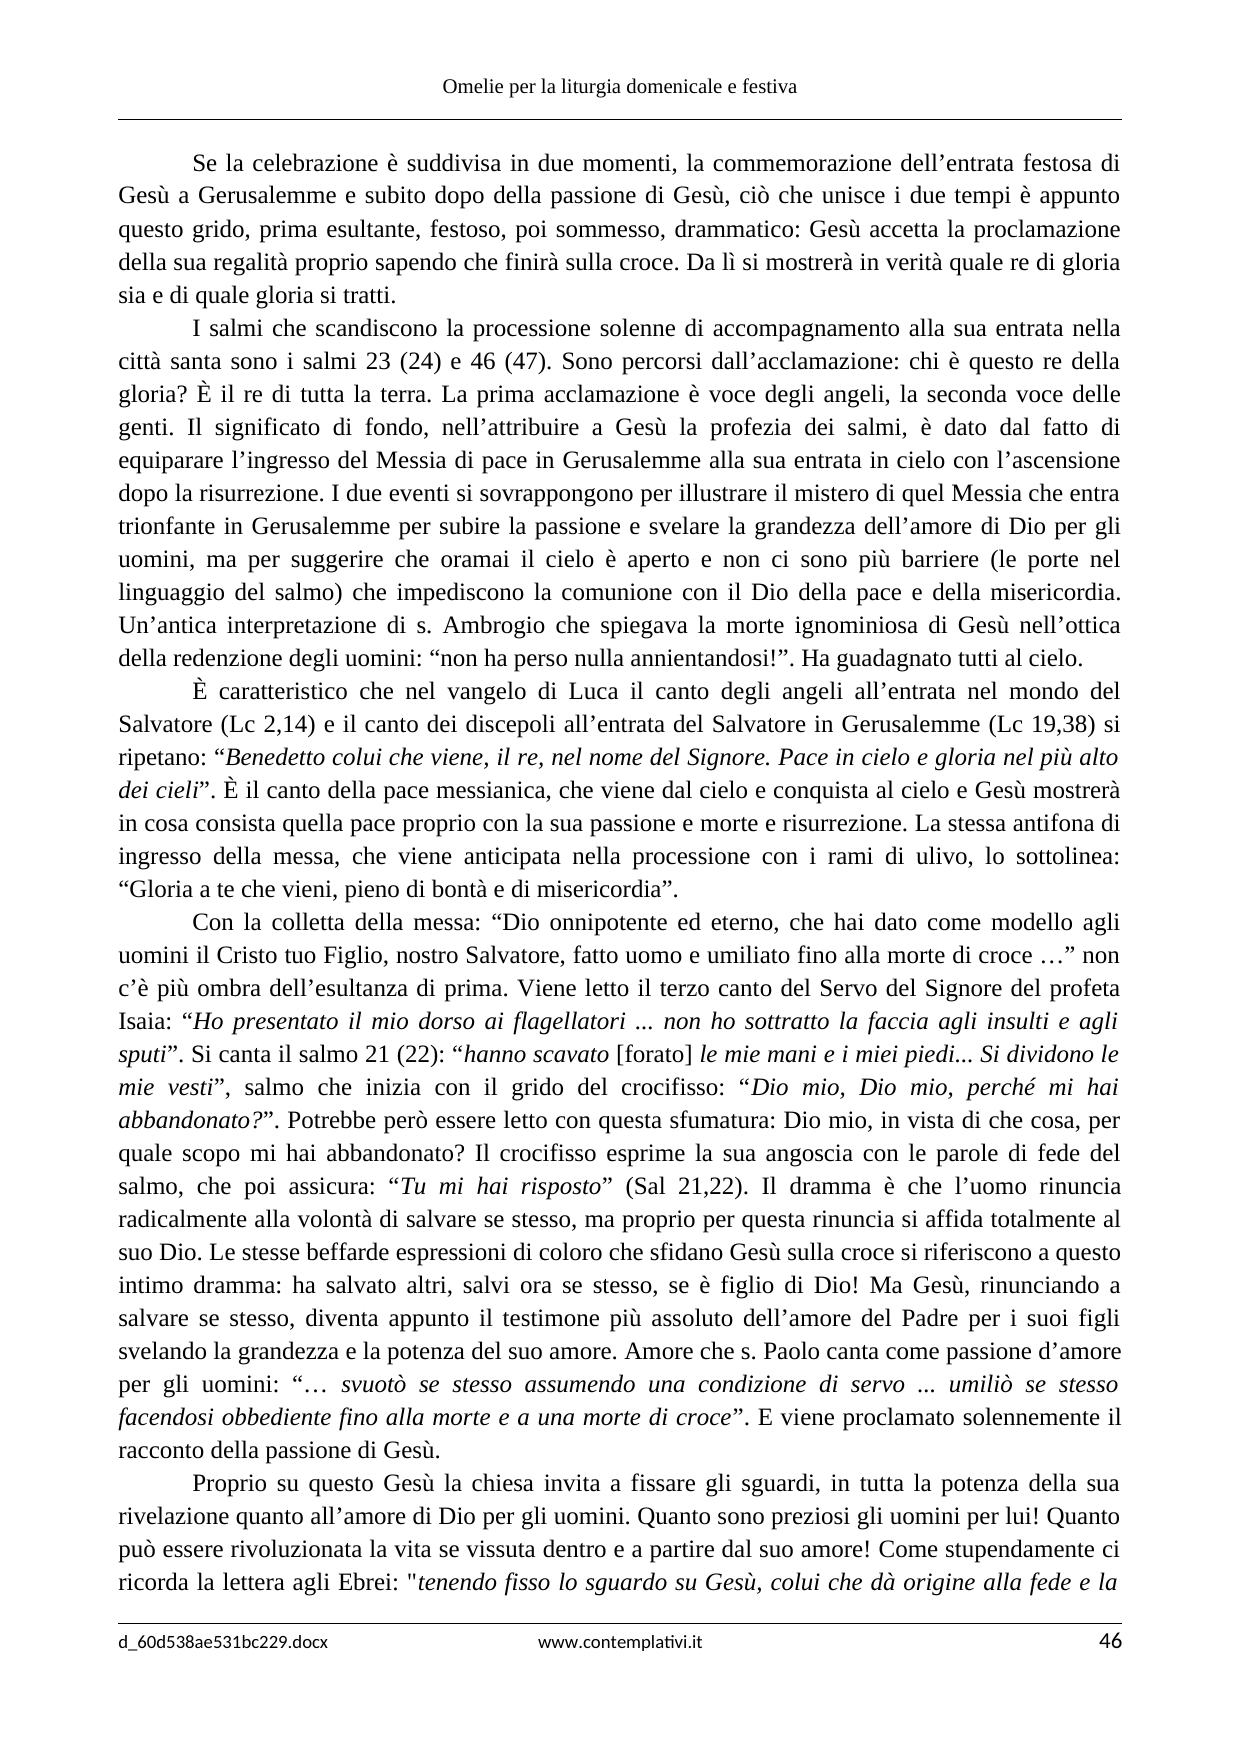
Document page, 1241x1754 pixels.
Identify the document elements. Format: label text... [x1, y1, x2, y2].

text I salmi che scandiscono la processione solenne di accompagnamento alla sua entrata nella città santa sono i salmi 23 (24) e 46 (47). Sono percorsi dall’acclamazione: chi è questo re della gloria? È il re di tutta la terra. La prima acclamazione è voce degli angeli, la seconda voce delle genti. Il significato di fondo, nell’attribuire a Gesù la profezia dei salmi, è dato dal fatto di equiparare l’ingresso del Messia di pace in Gerusalemme alla sua entrata in cielo con l’ascensione dopo la risurrezione. I due eventi si sovrappongono per illustrare il mistero di quel Messia che entra trionfante in Gerusalemme per subire la passione e svelare la grandezza dell’amore di Dio per gli uomini, ma per suggerire che oramai il cielo è aperto e non ci sono più barriere (le porte nel linguaggio del salmo) che impediscono la comunione con il Dio della pace e della misericordia. Un’antica interpretazione di s. Ambrogio che spiegava la morte ignominiosa di Gesù nell’ottica della redenzione degli uomini: “non ha perso nulla annientandosi!”. Ha guadagnato tutti al cielo. [118, 313, 1122, 672]
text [118, 1468, 1122, 1596]
text Se la celebrazione è suddivisa in due momenti, la commemorazione dell’entrata festosa di Gesù a Gerusalemme e subito dopo della passione di Gesù, ciò che unisce i due tempi è appunto questo grido, prima esultante, festoso, poi sommesso, drammatico: Gesù accetta la proclamazione della sua regalità proprio sapendo che finirà sulla croce. Da lì si mostrerà in verità quale re di gloria sia e di quale gloria si tratti. [118, 148, 1122, 308]
text Con la colletta della messa: “Dio onnipotente ed eterno, che hai dato come modello agli uomini il Cristo tuo Figlio, nostro Salvatore, fatto uomo e umiliato fino alla morte di croce …” non c’è più ombra dell’esultanza di prima. Viene letto il terzo canto del Servo del Signore del profeta Isaia: “Ho presentato il mio dorso ai flagellatori ... non ho sottratto la faccia agli insulti e agli sputi”. Si canta il salmo 21 (22): “hanno scavato [forato] le mie mani e i miei piedi... Si dividono le mie vesti”, salmo che inizia con il grido del crocifisso: “Dio mio, Dio mio, perché mi hai abbandonato?”. Potrebbe però essere letto con questa sfumatura: Dio mio, in vista di che cosa, per quale scopo mi hai abbandonato? Il crocifisso esprime la sua angoscia con le parole di fede del salmo, che poi assicura: “Tu mi hai risposto” (Sal 21,22). Il dramma è che l’uomo rinuncia radicalmente alla volontà di salvare se stesso, ma proprio per questa rinuncia si affida totalmente al suo Dio. Le stesse beffarde espressioni di coloro che sfidano Gesù sulla croce si riferiscono a questo intimo dramma: ha salvato altri, salvi ora se stesso, se è figlio di Dio! Ma Gesù, rinunciando a salvare se stesso, diventa appunto il testimone più assoluto dell’amore del Padre per i suoi figli svelando la grandezza e la potenza del suo amore. Amore che s. Paolo canta come passione d’amore per gli uomini: “… svuotò se stesso assumendo una condizione di servo ... umiliò se stesso facendosi obbediente fino alla morte e a una morte di croce”. E viene proclamato solennemente il racconto della passione di Gesù. [118, 907, 1122, 1464]
text È caratteristico che nel vangelo di Luca il canto degli angeli all’entrata nel mondo del Salvatore (Lc 2,14) e il canto dei discepoli all’entrata del Salvatore in Gerusalemme (Lc 19,38) si ripetano: “Benedetto colui che viene, il re, nel nome del Signore. Pace in cielo e gloria nel più alto dei cieli”. È il canto della pace messianica, che viene dal cielo e conquista al cielo e Gesù mostrerà in cosa consista quella pace proprio con la sua passione e morte e risurrezione. La stessa antifona di ingresso della messa, che viene anticipata nella processione con i rami di ulivo, lo sottolinea: “Gloria a te che vieni, pieno di bontà e di misericordia”. [118, 676, 1122, 903]
